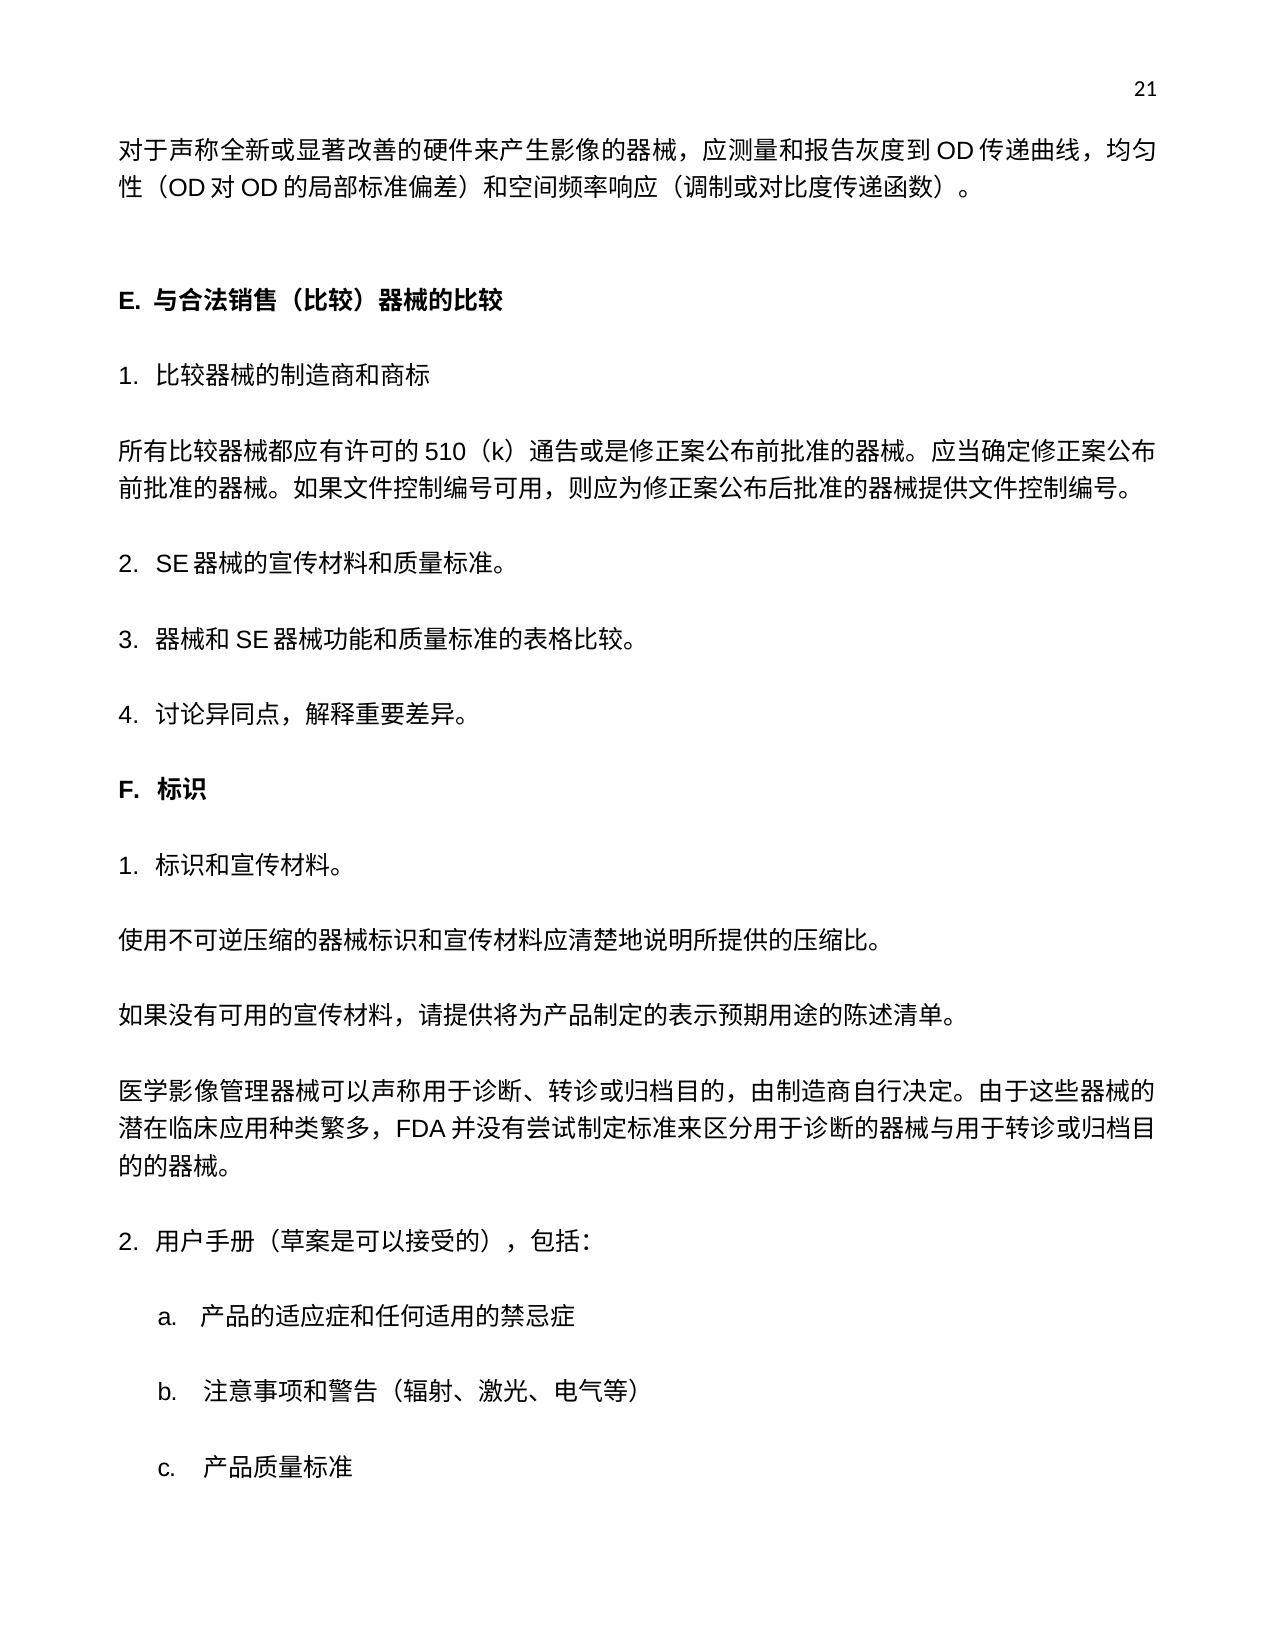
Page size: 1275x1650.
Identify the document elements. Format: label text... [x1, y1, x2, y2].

list 用户手册（草案是可以接受的），包括： [118, 1220, 1157, 1257]
list 器械和SE器械功能和质量标准的表格比较。 [118, 618, 1157, 656]
subtitle 标识 [118, 769, 1157, 806]
subtitle 与合法销售（比较）器械的比较 [118, 279, 1157, 317]
text 对于声称全新或显著改善的硬件来产生影像的器械，应测量和报告灰度到OD传递曲线，均匀性（OD对OD的局部标准偏差）和空间频率响应（调制或对比度传递函数）。 [118, 129, 1157, 204]
list 产品的适应症和任何适用的禁忌症 [118, 1295, 1157, 1333]
list 比较器械的制造商和商标 [118, 354, 1157, 392]
list 产品质量标准 [118, 1446, 1157, 1484]
list SE器械的宣传材料和质量标准。 [118, 543, 1157, 580]
list 注意事项和警告（辐射、激光、电气等） [118, 1371, 1157, 1408]
list 标识和宣传材料。 [118, 844, 1157, 882]
text 使用不可逆压缩的器械标识和宣传材料应清楚地说明所提供的压缩比。 [118, 920, 1157, 957]
list 讨论异同点，解释重要差异。 [118, 693, 1157, 731]
text 医学影像管理器械可以声称用于诊断、转诊或归档目的，由制造商自行决定。由于这些器械的潜在临床应用种类繁多，FDA并没有尝试制定标准来区分用于诊断的器械与用于转诊或归档目的的器械。 [118, 1070, 1157, 1182]
text 如果没有可用的宣传材料，请提供将为产品制定的表示预期用途的陈述清单。 [118, 995, 1157, 1032]
text 所有比较器械都应有许可的510（k）通告或是修正案公布前批准的器械。应当确定修正案公布前批准的器械。如果文件控制编号可用，则应为修正案公布后批准的器械提供文件控制编号。 [118, 430, 1157, 505]
